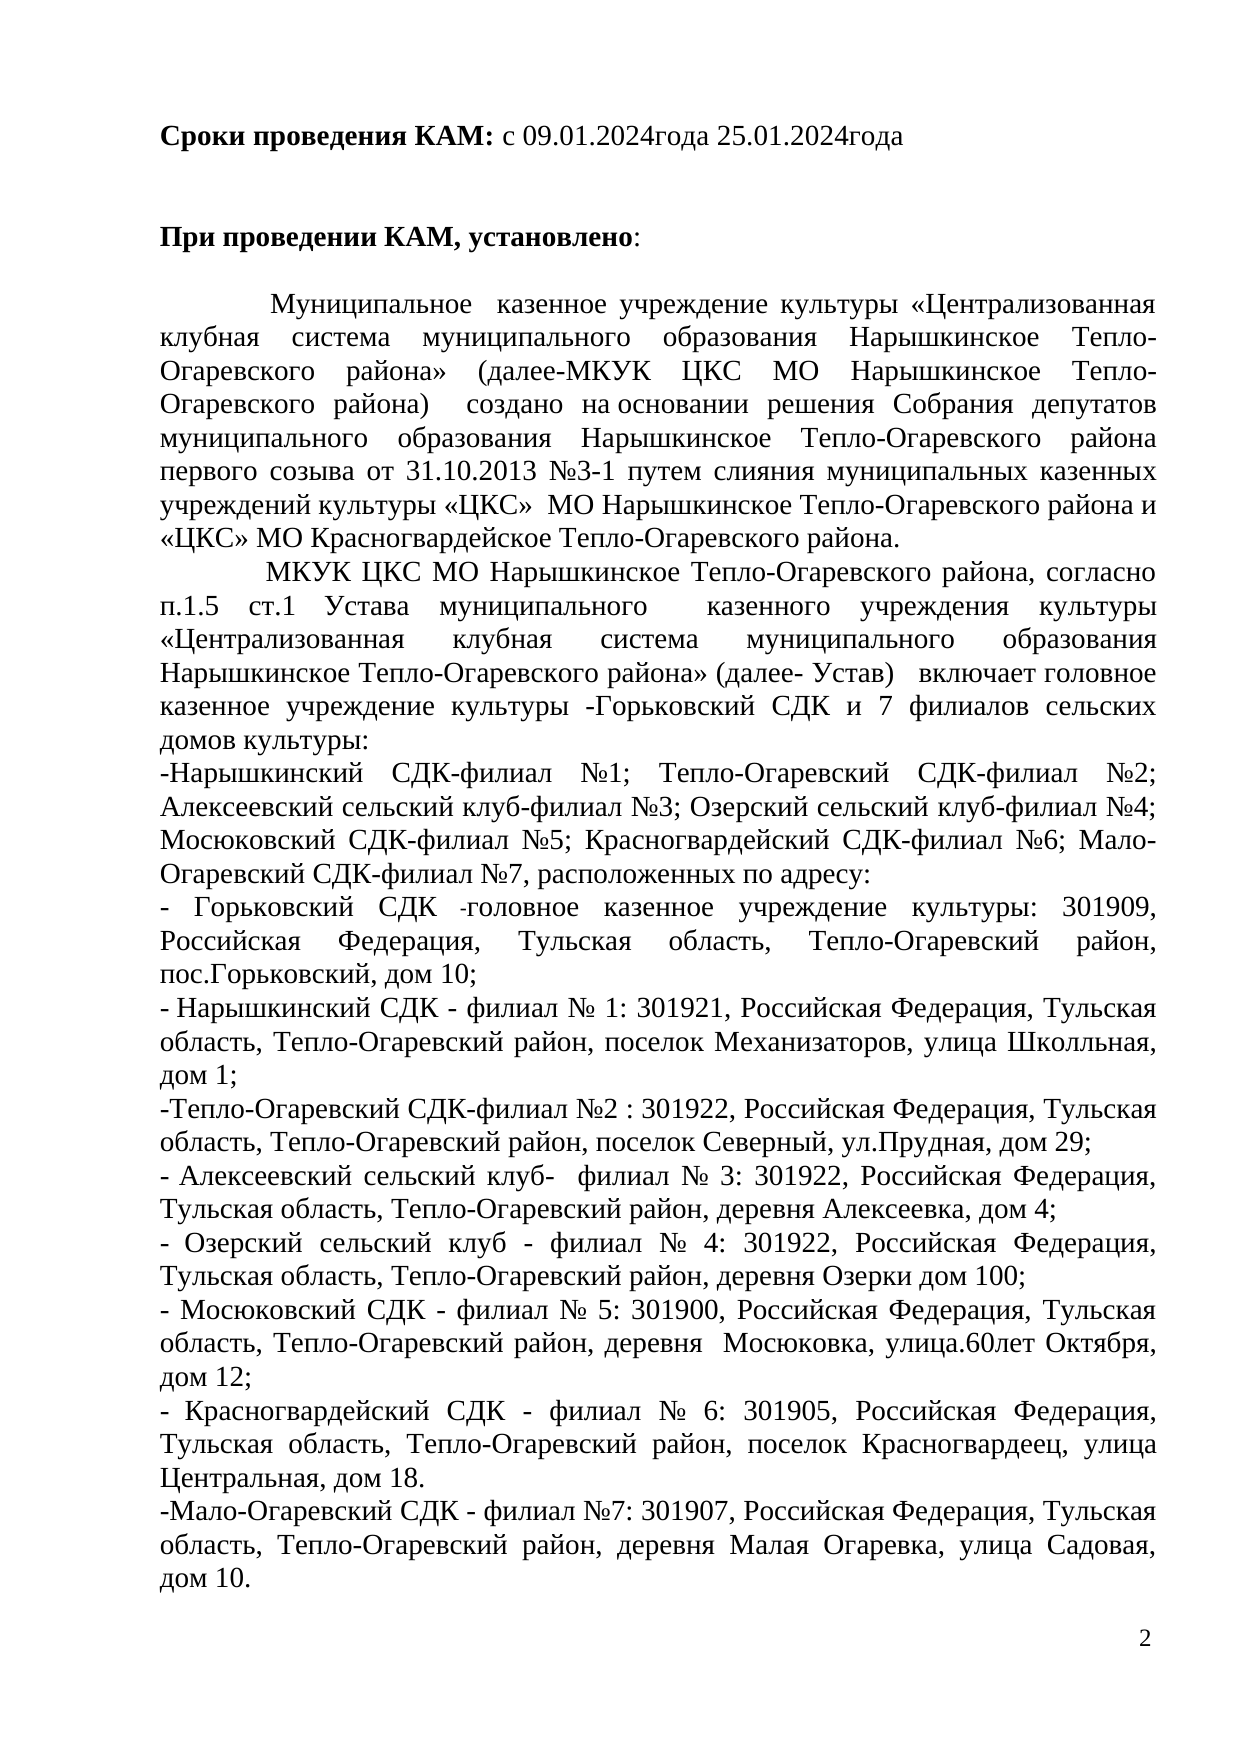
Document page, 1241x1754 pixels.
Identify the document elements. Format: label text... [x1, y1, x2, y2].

text При проведении КАМ, установлено: [159, 219, 1157, 252]
text - Озерский сельский клуб - филиал № 4: 301922, Российская Федерация, Тульская область, Тепло-Огаревский район, деревня Озерки дом 100; [159, 1225, 1157, 1292]
text Муниципальное казенное учреждение культуры «Централизованная клубная система муниципального образования Нарышкинское Тепло-Огаревского района» (далее-МКУК ЦКС МО Нарышкинское Тепло-Огаревского района) создано на основании решения Собрания депутатов муниципального образования Нарышкинское Тепло-Огаревского района первого созыва от 31.10.2013 №3-1 путем слияния муниципальных казенных учреждений культуры «ЦКС» МО Нарышкинское Тепло-Огаревского района и «ЦКС» МО Красногвардейское Тепло-Огаревского района. [159, 286, 1157, 554]
text -Тепло-Огаревский СДК-филиал №2 : 301922, Российская Федерация, Тульская область, Тепло-Огаревский район, поселок Северный, ул.Прудная, дом 29; [159, 1091, 1157, 1158]
text - Горьковский СДК -головное казенное учреждение культуры: 301909, Российская Федерация, Тульская область, Тепло-Огаревский район, пос.Горьковский, дом 10; [159, 889, 1157, 990]
text Сроки проведения КАМ: с 09.01.2024года 25.01.2024года [159, 118, 1157, 152]
text - Мосюковский СДК - филиал № 5: 301900, Российская Федерация, Тульская область, Тепло-Огаревский район, деревня Мосюковка, улица.60лет Октября, дом 12; [159, 1292, 1157, 1393]
text МКУК ЦКС МО Нарышкинское Тепло-Огаревского района, согласно п.1.5 ст.1 Устава муниципального казенного учреждения культуры «Централизованная клубная система муниципального образования Нарышкинское Тепло-Огаревского района» (далее- Устав) включает головное казенное учреждение культуры -Горьковский СДК и 7 филиалов сельских домов культуры: [159, 554, 1157, 755]
text - Красногвардейский СДК - филиал № 6: 301905, Российская Федерация, Тульская область, Тепло-Огаревский район, поселок Красногвардеец, улица Центральная, дом 18. [159, 1393, 1157, 1493]
text -Нарышкинский СДК-филиал №1; Тепло-Огаревский СДК-филиал №2; Алексеевский сельский клуб-филиал №3; Озерский сельский клуб-филиал №4; Мосюковский СДК-филиал №5; Красногвардейский СДК-филиал №6; Мало-Огаревский СДК-филиал №7, расположенных по адресу: [159, 755, 1157, 889]
text -Мало-Огаревский СДК - филиал №7: 301907, Российская Федерация, Тульская область, Тепло-Огаревский район, деревня Малая Огаревка, улица Садовая, дом 10. [159, 1493, 1157, 1594]
text - Нарышкинский СДК - филиал № 1: 301921, Российская Федерация, Тульская область, Тепло-Огаревский район, поселок Механизаторов, улица Школльная, дом 1; [159, 990, 1157, 1091]
text - Алексеевский сельский клуб- филиал № 3: 301922, Российская Федерация, Тульская область, Тепло-Огаревский район, деревня Алексеевка, дом 4; [159, 1158, 1157, 1225]
